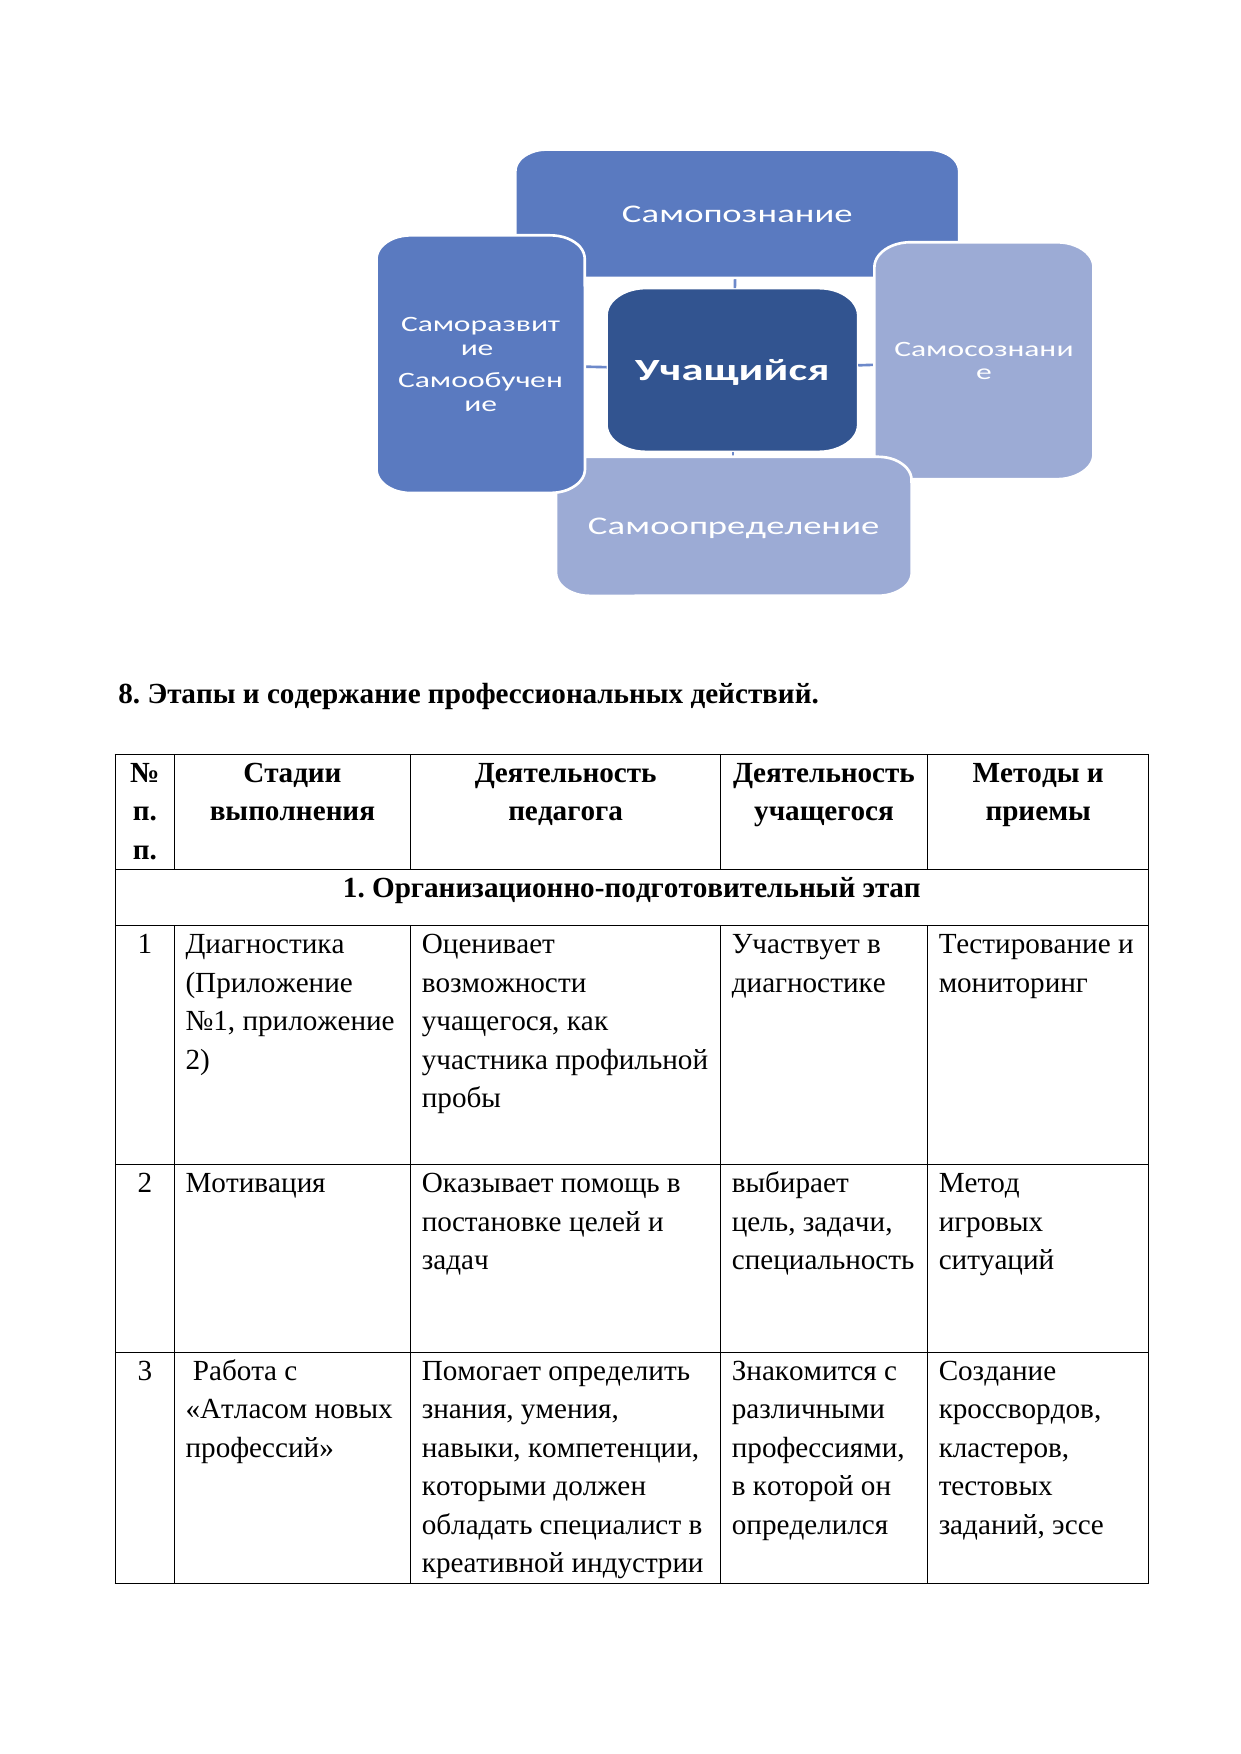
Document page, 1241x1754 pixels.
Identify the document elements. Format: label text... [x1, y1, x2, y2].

table_cell Создание кроссвордов, кластеров, тестовых заданий, эссе [928, 1353, 1148, 1583]
table_cell Участвует в диагностике [721, 926, 927, 1164]
table_cell Мотивация [175, 1165, 410, 1352]
text 8. Этапы и содержание профессиональных действий. [118, 677, 1152, 710]
table_cell Диагностика (Приложение №1, приложение 2) [175, 926, 410, 1164]
table_header Стадии выполнения [175, 755, 410, 869]
table_header № п.п. [116, 755, 174, 869]
table_cell 1 [116, 926, 174, 1164]
table_cell Метод игровых ситуаций [928, 1165, 1148, 1352]
table_cell 1. Организационно-подготовительный этап [116, 870, 1148, 925]
table_cell Помогает определить знания, умения, навыки, компетенции, которыми должен обладать специалист в креативной индустрии [411, 1353, 720, 1583]
table_header Методы и приемы [928, 755, 1148, 869]
table_cell 2 [116, 1165, 174, 1352]
table_cell Оказывает помощь в постановке целей и задач [411, 1165, 720, 1352]
table_cell Работа с «Атласом новых профессий» [175, 1353, 410, 1583]
table_header Деятельность учащегося [721, 755, 927, 869]
table_cell 3 [116, 1353, 174, 1583]
table_header Деятельность педагога [411, 755, 720, 869]
table_cell Знакомится с различными профессиями, в которой он определился [721, 1353, 927, 1583]
table_cell Оценивает возможности учащегося, как участника профильной пробы [411, 926, 720, 1164]
table_cell выбирает цель, задачи, специальность [721, 1165, 927, 1352]
table_cell Тестирование и мониторинг [928, 926, 1148, 1164]
